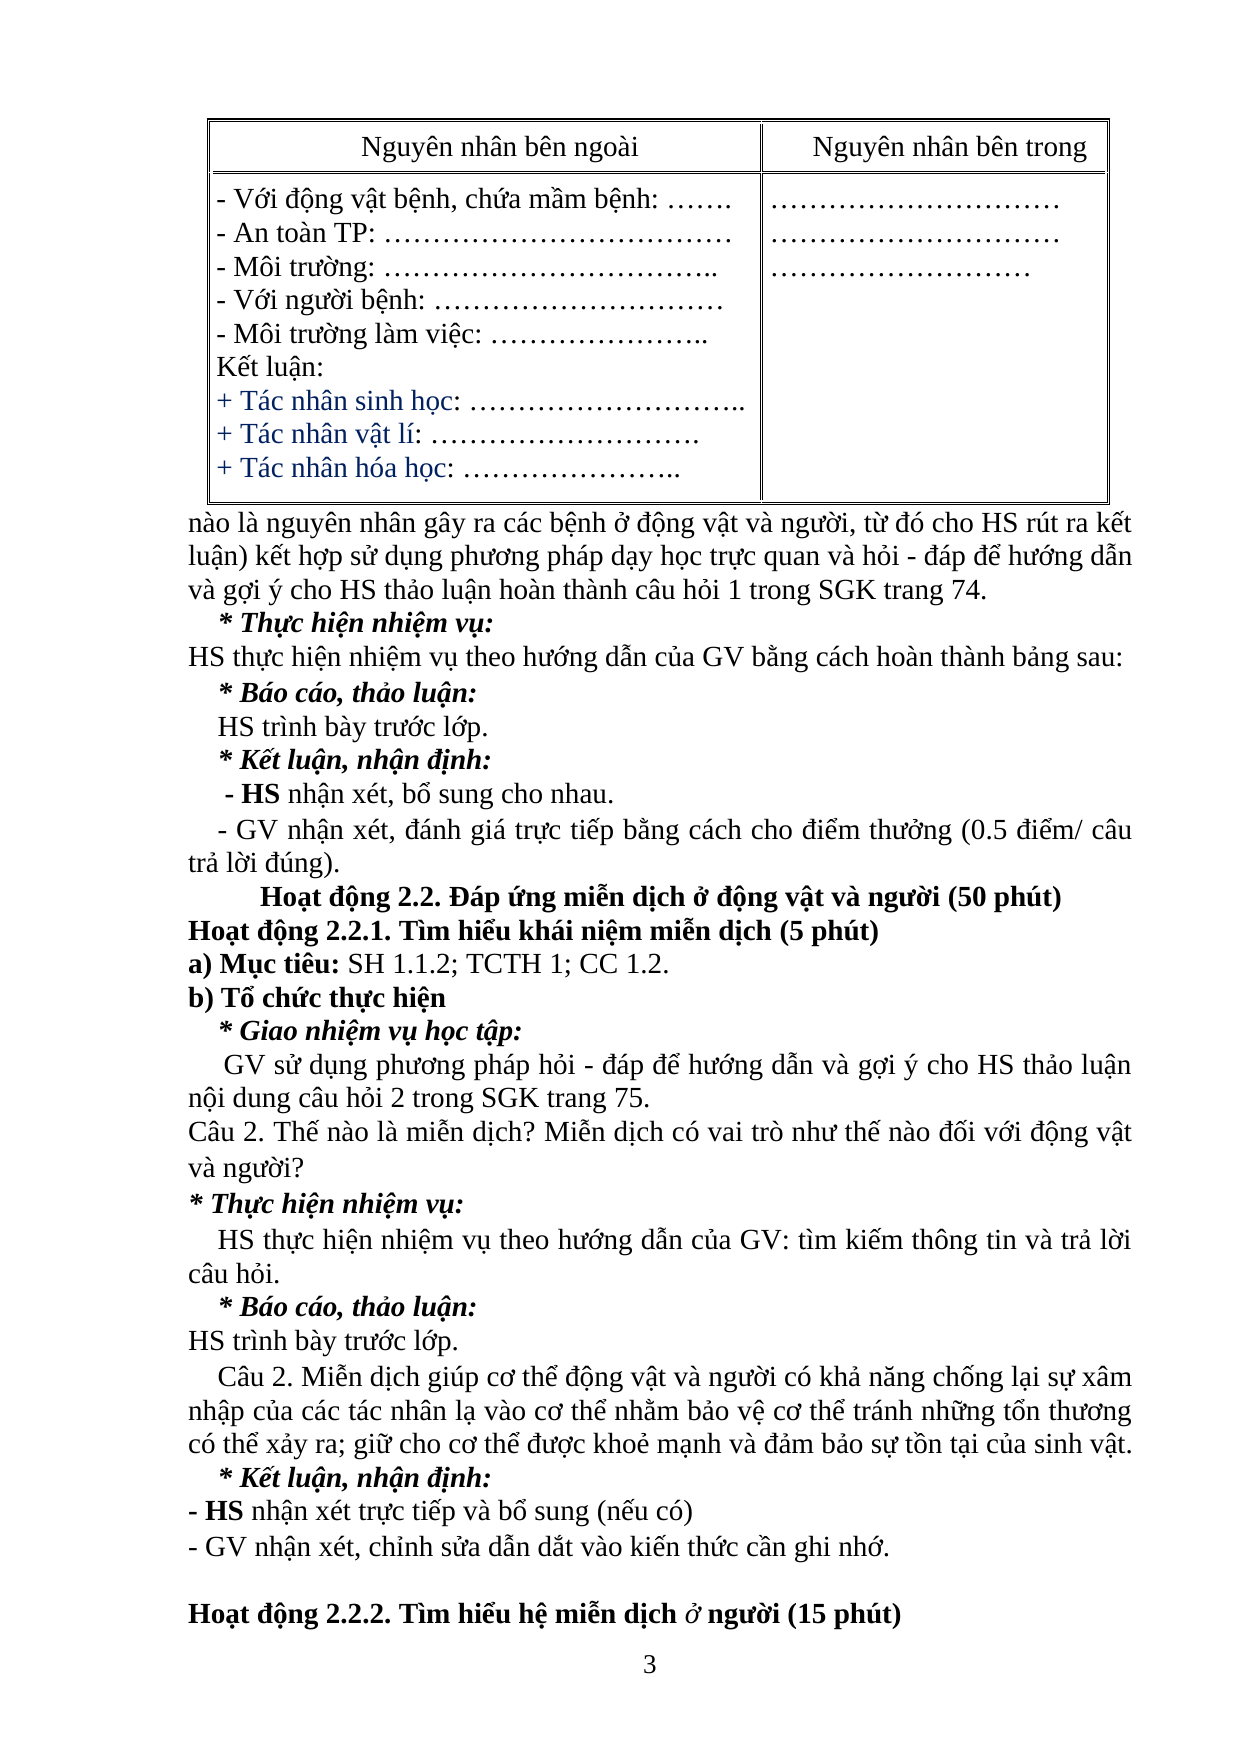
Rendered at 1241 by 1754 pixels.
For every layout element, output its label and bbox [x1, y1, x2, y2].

table_header [177, 118, 1145, 1630]
